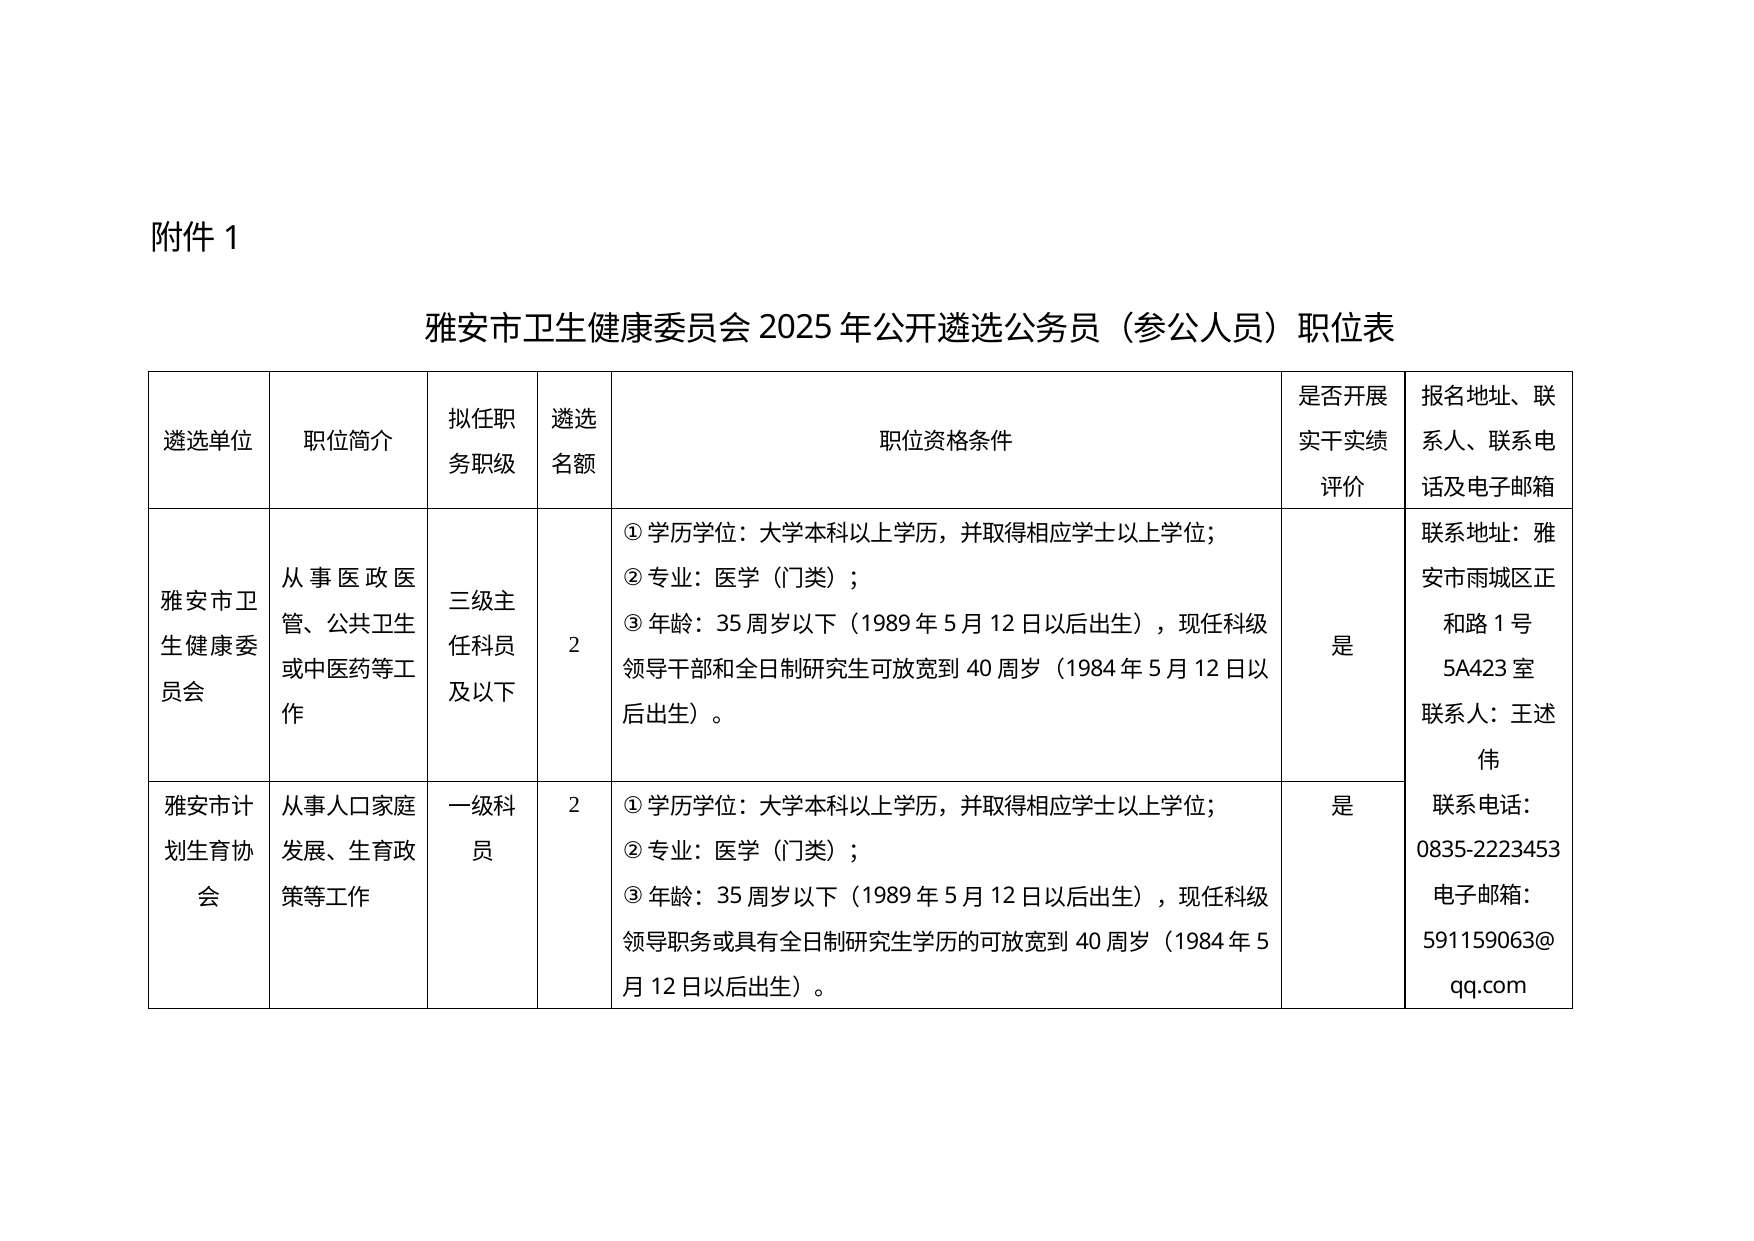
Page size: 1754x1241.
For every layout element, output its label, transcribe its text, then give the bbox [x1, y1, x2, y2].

table_cell 职位资格条件 [612, 372, 1281, 508]
table_cell 一级科员 [428, 782, 537, 1008]
text 附件1 [150, 189, 1604, 280]
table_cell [612, 782, 1281, 1008]
table_cell 遴选名额 [538, 372, 611, 508]
table_cell 遴选单位 [149, 372, 269, 508]
table_cell 三级主任科员及以下 [428, 509, 537, 781]
table_cell 2 [538, 509, 611, 781]
table_cell ①学历学位：大学本科以上学历，并取得相应学士以上学位； ②专业：医学（门类）； ③年龄：35周岁以下（1989年5月 12 日以后出生），现任科级领导干部和全日制研究生可放宽到40周岁（1984年5月12日以后出生）。 [612, 509, 1281, 781]
table_cell 职位简介 [270, 372, 427, 508]
table_cell 2 [538, 782, 611, 1008]
table_cell 联系地址：雅安市雨城区正和路1号5A423室 联系人：王述伟 联系电话：0835-2223453 电子邮箱：591159063@qq.com [1406, 509, 1572, 1008]
table_cell 是否开展实干实绩评价 [1282, 372, 1404, 508]
table_cell 是 [1282, 509, 1404, 781]
table_cell 雅安市卫生健康委员会 [149, 509, 269, 781]
table_cell 从事人口家庭发展、生育政策等工作 [270, 782, 427, 1008]
table_cell 雅安市计划生育协会 [149, 782, 269, 1008]
table_header 雅安市卫生健康委员会2025年公开遴选公务员（参公人员）职位表 [149, 280, 1672, 371]
table_cell 报名地址、联系人、联系电话及电子邮箱 [1406, 372, 1572, 508]
table_cell 是 [1282, 782, 1404, 1008]
table_cell 拟任职务职级 [428, 372, 537, 508]
table_cell 从事医政医管、公共卫生或中医药等工作 [270, 509, 427, 781]
